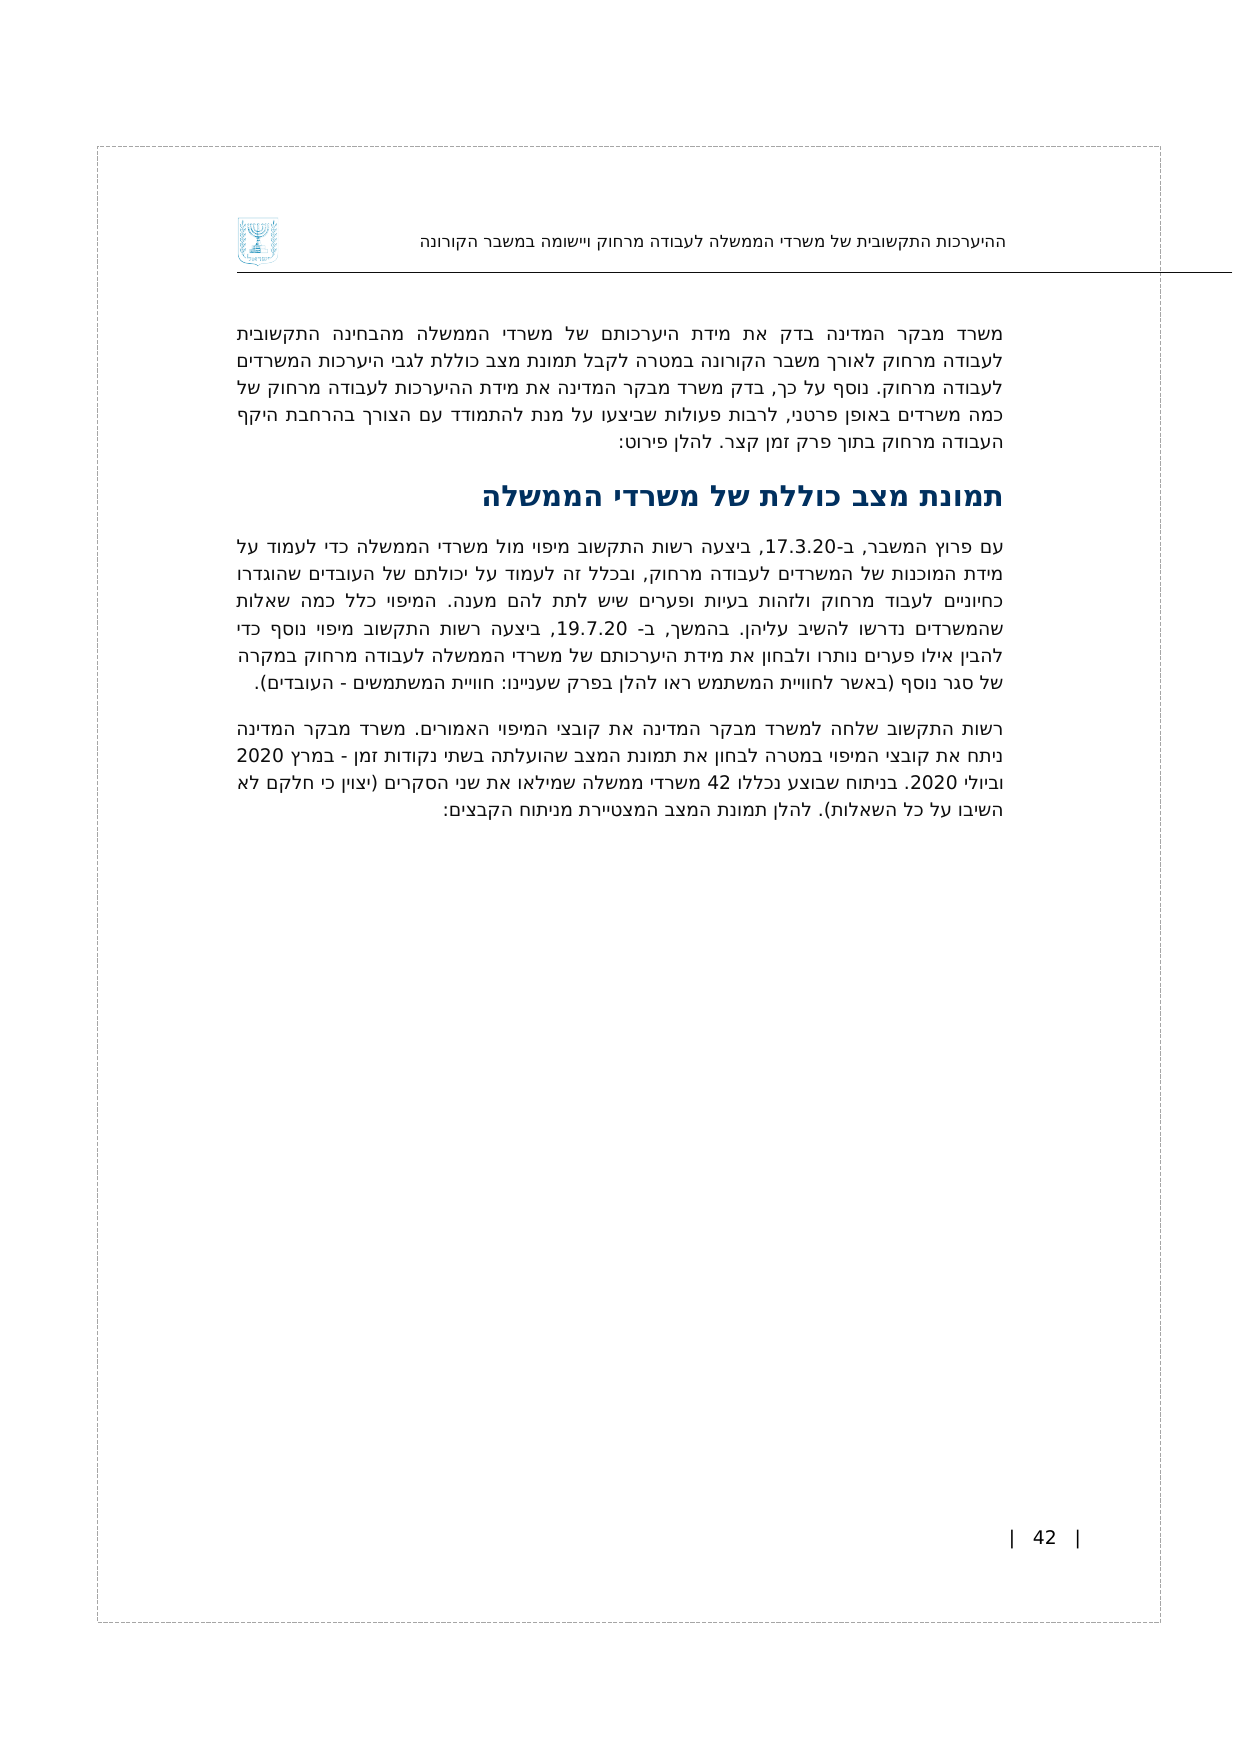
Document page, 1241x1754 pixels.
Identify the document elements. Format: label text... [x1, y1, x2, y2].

text רשות התקשוב שלחה למשרד מבקר המדינה את קובצי המיפוי האמורים. משרד מבקר המדינה ניתח את קובצי המיפוי במטרה לבחון את תמונת המצב שהועלתה בשתי נקודות זמן - במרץ 2020 וביולי 2020. בניתוח שבוצע נכללו 42 משרדי ממשלה שמילאו את שני הסקרים (יצוין כי חלקם לא השיבו על כל השאלות). להלן תמונת המצב המצטיירת מניתוח הקבצים: [236, 713, 1004, 822]
text משרד מבקר המדינה בדק את מידת היערכותם של משרדי הממשלה מהבחינה התקשובית לעבודה מרחוק לאורך משבר הקורונה במטרה לקבל תמונת מצב כוללת לגבי היערכות המשרדים לעבודה מרחוק. נוסף על כך, בדק משרד מבקר המדינה את מידת ההיערכות לעבודה מרחוק של כמה משרדים באופן פרטני, לרבות פעולות שביצעו על מנת להתמודד עם הצורך בהרחבת היקף העבודה מרחוק בתוך פרק זמן קצר. להלן פירוט: [236, 319, 1004, 454]
text עם פרוץ המשבר, ב-17.3.20, ביצעה רשות התקשוב מיפוי מול משרדי הממשלה כדי לעמוד על מידת המוכנות של המשרדים לעבודה מרחוק, ובכלל זה לעמוד על יכולתם של העובדים שהוגדרו כחיוניים לעבוד מרחוק ולזהות בעיות ופערים שיש לתת להם מענה. המיפוי כלל כמה שאלות שהמשרדים נדרשו להשיב עליהן. בהמשך, ב- 19.7.20, ביצעה רשות התקשוב מיפוי נוסף כדי להבין אילו פערים נותרו ולבחון את מידת היערכותם של משרדי הממשלה לעבודה מרחוק במקרה של סגר נוסף (באשר לחוויית המשתמש ראו להלן בפרק שעניינו: חוויית המשתמשים - העובדים). [236, 532, 1004, 694]
text תמונת מצב כוללת של משרדי הממשלה [236, 479, 1004, 513]
